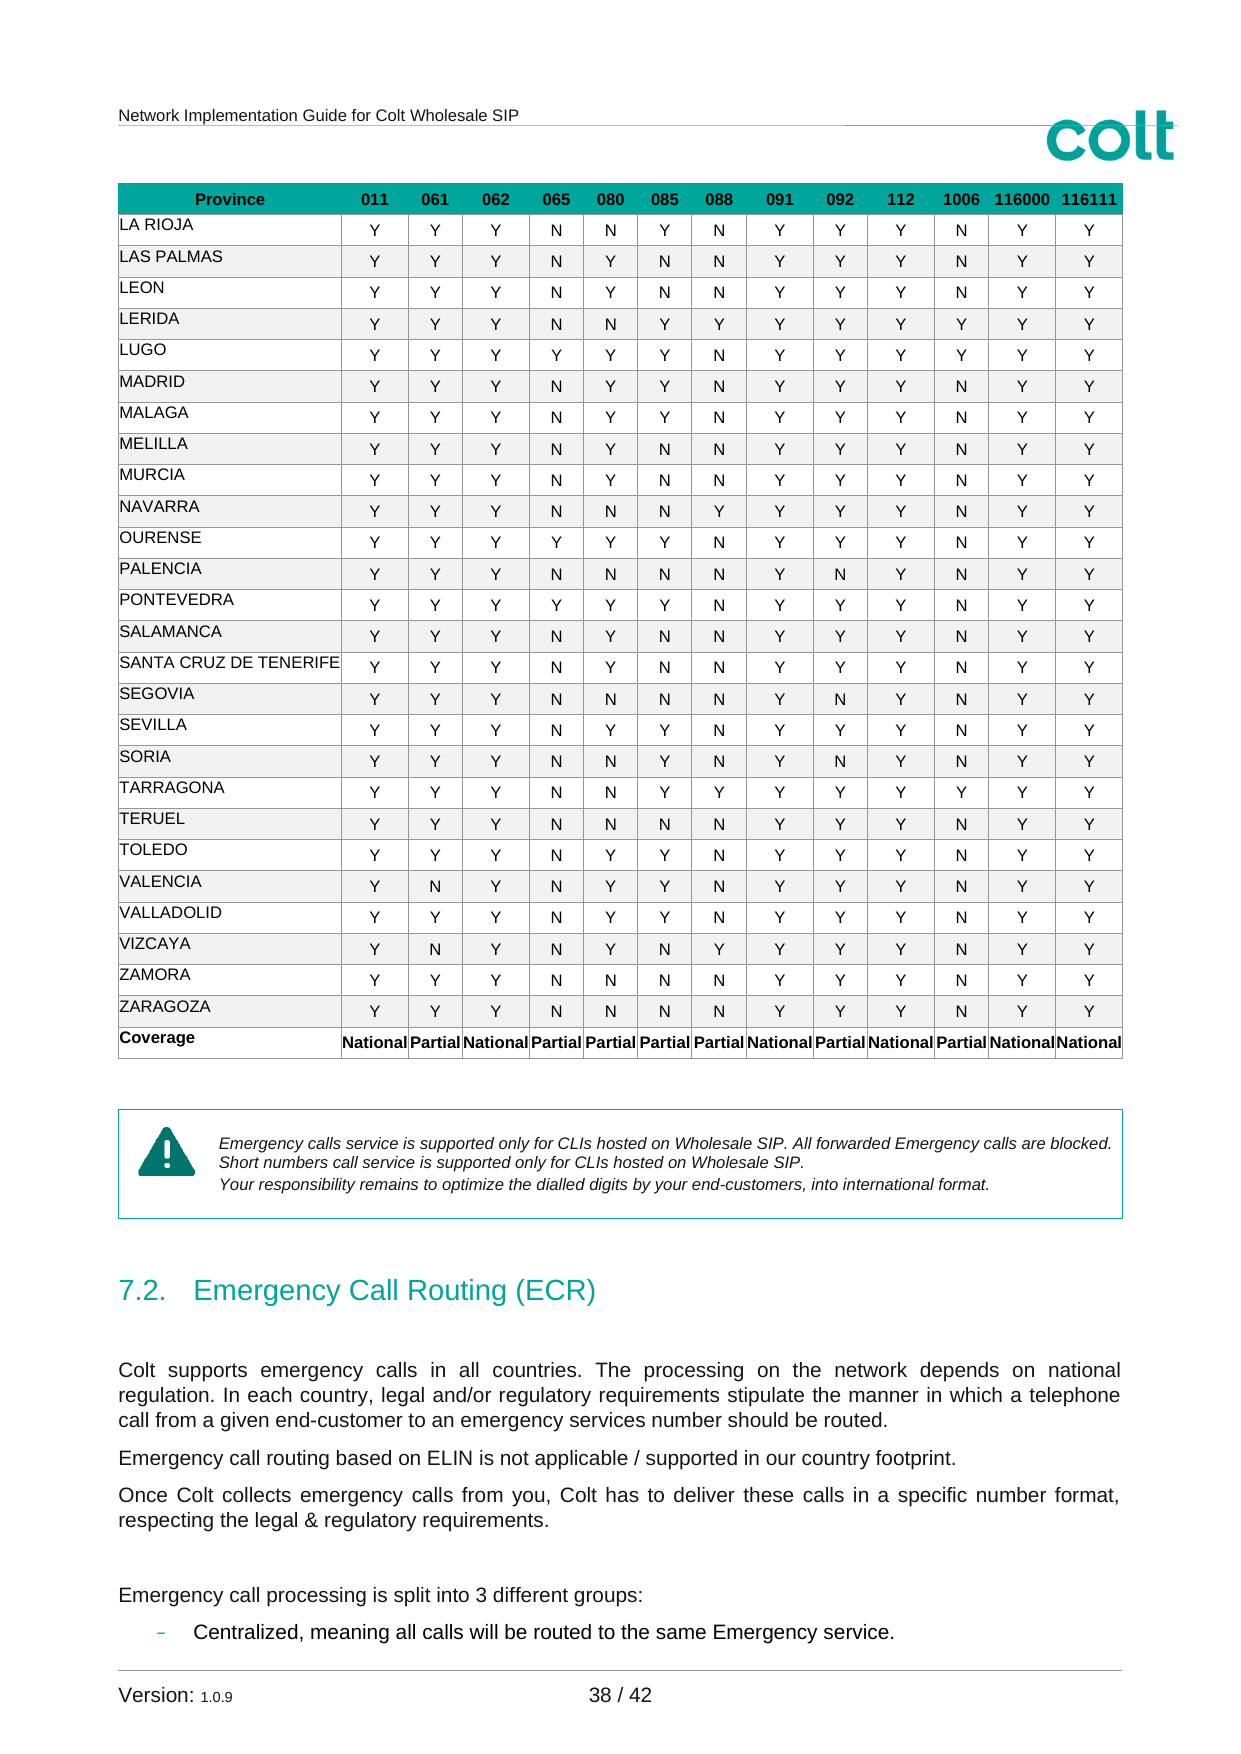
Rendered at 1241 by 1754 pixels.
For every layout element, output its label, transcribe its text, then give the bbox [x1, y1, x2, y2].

table_cell Y [989, 934, 1055, 964]
table_cell Y [342, 653, 408, 683]
table_cell NAVARRA [119, 496, 341, 527]
table_cell N [935, 465, 988, 495]
table_cell Y [463, 653, 529, 683]
table_cell Y [342, 371, 408, 402]
table_cell N [638, 996, 691, 1027]
table_cell Y [989, 496, 1055, 527]
table_cell Y [463, 246, 529, 277]
table_cell N [638, 809, 691, 839]
table_cell Y [814, 528, 867, 558]
table_cell Y [463, 559, 529, 589]
table_cell Y [638, 871, 691, 902]
table_cell Y [638, 371, 691, 402]
table_cell N [584, 965, 637, 995]
table_cell N [584, 746, 637, 777]
table_cell Y [463, 215, 529, 245]
table_cell N [530, 840, 583, 870]
table_header 085 [638, 184, 691, 214]
table_cell Y [1056, 246, 1122, 277]
table_cell Y [409, 215, 462, 245]
subtitle Emergency Call Routing (ECR) [118, 1269, 1122, 1307]
table_cell Y [638, 403, 691, 433]
table_cell Y [463, 684, 529, 714]
table_cell Y [868, 996, 934, 1027]
table_cell Y [638, 746, 691, 777]
table_cell N [530, 621, 583, 652]
table_cell N [935, 371, 988, 402]
table_cell Y [868, 809, 934, 839]
table_header 092 [814, 184, 867, 214]
table_cell Y [747, 621, 813, 652]
table_cell N [935, 559, 988, 589]
table_cell N [692, 840, 746, 870]
table_cell Y [1056, 903, 1122, 933]
table_cell N [530, 996, 583, 1027]
table_cell Y [747, 715, 813, 745]
table_header 061 [409, 184, 462, 214]
table_cell Y [868, 590, 934, 620]
table_cell Y [1056, 778, 1122, 808]
text Emergency call processing is split into 3 different groups: [118, 1582, 1122, 1607]
table_cell Y [409, 309, 462, 339]
table_cell N [935, 871, 988, 902]
table_cell Y [409, 559, 462, 589]
table_cell Y [463, 715, 529, 745]
table_cell N [692, 965, 746, 995]
table_header 116111 [1056, 184, 1122, 214]
table_header 065 [530, 184, 583, 214]
table_cell Y [463, 621, 529, 652]
table_cell OURENSE [119, 528, 341, 558]
table_cell Y [989, 840, 1055, 870]
table_cell Y [868, 278, 934, 308]
table_cell N [935, 715, 988, 745]
table_cell TARRAGONA [119, 778, 341, 808]
picture [1046, 126, 1174, 161]
table_cell Y [814, 278, 867, 308]
table_cell Y [989, 340, 1055, 370]
table_cell SALAMANCA [119, 621, 341, 652]
table_cell N [692, 715, 746, 745]
table_cell Y [868, 684, 934, 714]
table_cell Y [342, 215, 408, 245]
table_cell N [530, 684, 583, 714]
table_cell N [530, 809, 583, 839]
table_cell Y [584, 246, 637, 277]
table_cell N [692, 371, 746, 402]
table_cell Y [342, 684, 408, 714]
table_cell N [530, 778, 583, 808]
table_cell Y [868, 715, 934, 745]
table_cell N [935, 934, 988, 964]
table_cell Y [814, 403, 867, 433]
table_cell Y [463, 309, 529, 339]
table_cell N [584, 496, 637, 527]
table_cell Y [692, 934, 746, 964]
table_cell Y [989, 996, 1055, 1027]
table_cell Y [409, 996, 462, 1027]
table_cell Y [814, 496, 867, 527]
table_cell Y [989, 309, 1055, 339]
table_cell N [584, 778, 637, 808]
table_cell Y [584, 590, 637, 620]
table_cell SEGOVIA [119, 684, 341, 714]
table_cell N [692, 809, 746, 839]
table_cell Y [747, 965, 813, 995]
table_cell N [409, 934, 462, 964]
table_cell Y [1056, 809, 1122, 839]
table_cell Y [814, 840, 867, 870]
table_cell Y [747, 340, 813, 370]
table_cell N [935, 809, 988, 839]
table_cell Y [530, 528, 583, 558]
table_cell N [935, 746, 988, 777]
table_cell Y [989, 590, 1055, 620]
table_cell N [935, 840, 988, 870]
table_cell Y [989, 715, 1055, 745]
table_header 080 [584, 184, 637, 214]
table_cell Y [747, 840, 813, 870]
table_cell Y [868, 653, 934, 683]
table_cell N [692, 246, 746, 277]
table_cell Y [692, 309, 746, 339]
table_cell N [530, 903, 583, 933]
table_cell SANTA CRUZ DE TENERIFE [119, 653, 341, 683]
table_cell Y [342, 746, 408, 777]
table_cell Y [989, 621, 1055, 652]
table_cell Y [814, 621, 867, 652]
table_cell Y [747, 496, 813, 527]
table_cell Y [1056, 590, 1122, 620]
table_cell N [814, 559, 867, 589]
table_cell Partial [584, 1028, 637, 1058]
table_cell Y [463, 809, 529, 839]
table_cell Y [409, 590, 462, 620]
table_cell Y [747, 996, 813, 1027]
table_cell Y [935, 309, 988, 339]
table_cell Y [747, 903, 813, 933]
table_cell Y [935, 340, 988, 370]
table_cell N [638, 465, 691, 495]
table_cell Y [1056, 434, 1122, 464]
table_cell Y [409, 403, 462, 433]
table_cell N [530, 465, 583, 495]
table_cell Y [935, 778, 988, 808]
table_cell N [692, 590, 746, 620]
table_cell Y [463, 340, 529, 370]
table_cell MALAGA [119, 403, 341, 433]
table_cell Y [409, 465, 462, 495]
table_cell Y [747, 778, 813, 808]
table_cell Y [692, 778, 746, 808]
table_cell Y [342, 840, 408, 870]
table_cell Y [814, 715, 867, 745]
table_cell N [935, 653, 988, 683]
text Colt supports emergency calls in all countries. The processing on the network depends on national regulation. In each country, legal and/or regulatory requirements stipulate the manner in which a telephone call from a given end-customer to an emergency services number should be routed. [118, 1357, 1122, 1432]
table_cell Y [747, 371, 813, 402]
table_cell Y [868, 309, 934, 339]
table_cell N [638, 684, 691, 714]
table_cell Y [342, 403, 408, 433]
table_header [119, 1110, 213, 1218]
table_cell Y [868, 215, 934, 245]
table_cell Y [584, 403, 637, 433]
table_cell Y [989, 246, 1055, 277]
table_cell ZARAGOZA [119, 996, 341, 1027]
table_cell N [692, 746, 746, 777]
table_cell N [692, 215, 746, 245]
table_cell Y [1056, 559, 1122, 589]
table_cell Y [342, 559, 408, 589]
table_cell Y [1056, 465, 1122, 495]
table_cell Y [463, 746, 529, 777]
table_cell Y [814, 996, 867, 1027]
table_cell N [692, 278, 746, 308]
table_cell Y [1056, 653, 1122, 683]
table_cell N [584, 215, 637, 245]
table_header 091 [747, 184, 813, 214]
table_cell Y [747, 215, 813, 245]
table_cell Y [868, 871, 934, 902]
list Centralized, meaning all calls will be routed to the same Emergency service. [156, 1619, 1122, 1645]
table_cell Y [989, 559, 1055, 589]
table_cell N [935, 246, 988, 277]
table_cell Y [342, 934, 408, 964]
table_header 116000 [989, 184, 1055, 214]
table_cell N [935, 278, 988, 308]
table_cell Y [747, 246, 813, 277]
table_cell N [692, 340, 746, 370]
table_cell Y [989, 746, 1055, 777]
table_cell Y [747, 465, 813, 495]
table_cell Y [814, 778, 867, 808]
table_cell Y [409, 278, 462, 308]
table_cell Y [409, 809, 462, 839]
table_cell Y [1056, 528, 1122, 558]
table_cell N [584, 559, 637, 589]
table_cell Y [638, 715, 691, 745]
table_cell N [530, 496, 583, 527]
table_cell Y [409, 965, 462, 995]
table_cell Y [409, 746, 462, 777]
table_cell National [747, 1028, 813, 1058]
table_cell N [935, 403, 988, 433]
table_cell Y [868, 840, 934, 870]
table_cell Y [989, 809, 1055, 839]
table_cell Y [584, 278, 637, 308]
table_cell Y [868, 559, 934, 589]
table_cell Y [1056, 684, 1122, 714]
table_cell N [530, 278, 583, 308]
table_cell N [638, 278, 691, 308]
table_cell N [409, 871, 462, 902]
table_cell ZAMORA [119, 965, 341, 995]
text Emergency call routing based on ELIN is not applicable / supported in our country footprint. [118, 1444, 1122, 1469]
table_cell Y [747, 278, 813, 308]
table_cell Y [409, 778, 462, 808]
table_cell Y [584, 934, 637, 964]
table_cell Y [463, 278, 529, 308]
table_cell Y [814, 434, 867, 464]
table_cell N [935, 621, 988, 652]
table_cell Y [868, 934, 934, 964]
table_cell N [638, 621, 691, 652]
table_cell Y [584, 715, 637, 745]
table_cell Y [868, 778, 934, 808]
table_cell Y [989, 965, 1055, 995]
table_cell Y [747, 746, 813, 777]
table_cell Y [342, 621, 408, 652]
table_cell PONTEVEDRA [119, 590, 341, 620]
table_cell Y [584, 840, 637, 870]
table_cell Y [638, 840, 691, 870]
table_cell Coverage [119, 1028, 341, 1058]
table_cell Y [463, 871, 529, 902]
table_cell Y [638, 528, 691, 558]
table_cell Y [1056, 278, 1122, 308]
table_cell Y [814, 590, 867, 620]
table_cell Y [409, 903, 462, 933]
picture [1046, 110, 1174, 125]
table_cell Y [638, 340, 691, 370]
table_cell Y [1056, 840, 1122, 870]
table_cell N [935, 528, 988, 558]
table_cell Y [584, 434, 637, 464]
table_cell Y [342, 465, 408, 495]
table_cell Y [463, 965, 529, 995]
table_cell N [638, 965, 691, 995]
table_cell Y [463, 778, 529, 808]
table_cell Y [584, 340, 637, 370]
table_cell N [692, 996, 746, 1027]
table_cell Y [463, 996, 529, 1027]
table_cell N [692, 465, 746, 495]
table_cell VIZCAYA [119, 934, 341, 964]
table_cell N [638, 246, 691, 277]
table_cell Y [342, 278, 408, 308]
table_cell Y [584, 371, 637, 402]
table_cell Y [814, 809, 867, 839]
table_cell Y [1056, 403, 1122, 433]
table_cell National [868, 1028, 934, 1058]
table_cell N [692, 528, 746, 558]
table_cell Y [747, 871, 813, 902]
table_cell N [530, 746, 583, 777]
table_cell Y [747, 809, 813, 839]
table_cell Y [747, 309, 813, 339]
table_cell Y [342, 528, 408, 558]
table_cell N [935, 965, 988, 995]
table_cell MADRID [119, 371, 341, 402]
table_cell VALENCIA [119, 871, 341, 902]
table_cell N [584, 996, 637, 1027]
table_cell Y [409, 496, 462, 527]
table_header 011 [342, 184, 408, 214]
table_cell Y [463, 403, 529, 433]
table_cell Y [1056, 340, 1122, 370]
table_cell Y [1056, 715, 1122, 745]
table_cell Y [342, 965, 408, 995]
table_cell Y [409, 371, 462, 402]
table_cell Y [814, 340, 867, 370]
table_cell N [692, 434, 746, 464]
table_cell N [584, 809, 637, 839]
table_cell Y [638, 215, 691, 245]
table_cell Y [342, 903, 408, 933]
table_cell Y [868, 965, 934, 995]
table_cell N [814, 746, 867, 777]
table_cell Y [530, 590, 583, 620]
table_cell Y [747, 434, 813, 464]
table_cell Y [1056, 934, 1122, 964]
table_cell Partial [692, 1028, 746, 1058]
table_cell Y [342, 809, 408, 839]
table_cell Y [814, 371, 867, 402]
table_cell N [935, 496, 988, 527]
table_cell MELILLA [119, 434, 341, 464]
table_cell Y [1056, 309, 1122, 339]
table_cell N [814, 684, 867, 714]
table_cell Partial [409, 1028, 462, 1058]
table_cell National [989, 1028, 1055, 1058]
table_cell N [638, 434, 691, 464]
table_cell Partial [814, 1028, 867, 1058]
table_header 062 [463, 184, 529, 214]
table_cell Y [342, 246, 408, 277]
table_cell Y [1056, 496, 1122, 527]
table_cell Y [584, 528, 637, 558]
table_cell N [530, 653, 583, 683]
table_cell Y [463, 465, 529, 495]
table_cell Y [747, 684, 813, 714]
table_cell MURCIA [119, 465, 341, 495]
table_header Province [119, 184, 341, 214]
table_cell N [530, 403, 583, 433]
table_cell Y [638, 309, 691, 339]
table_cell Y [1056, 996, 1122, 1027]
table_header 1006 [935, 184, 988, 214]
table_cell N [692, 559, 746, 589]
table_cell N [935, 215, 988, 245]
table_cell TOLEDO [119, 840, 341, 870]
table_cell Y [814, 934, 867, 964]
table_cell Y [342, 715, 408, 745]
table_cell LAS PALMAS [119, 246, 341, 277]
table_cell Y [638, 590, 691, 620]
table_cell Y [342, 496, 408, 527]
table_header 088 [692, 184, 746, 214]
table_cell Y [814, 965, 867, 995]
table_cell N [692, 684, 746, 714]
table_cell LERIDA [119, 309, 341, 339]
table_cell Y [868, 371, 934, 402]
table_cell N [638, 934, 691, 964]
table_header 112 [868, 184, 934, 214]
table_cell Y [463, 840, 529, 870]
table_cell LA RIOJA [119, 215, 341, 245]
table_cell Y [638, 778, 691, 808]
table_cell Y [814, 871, 867, 902]
table_cell N [935, 903, 988, 933]
table_cell Y [1056, 215, 1122, 245]
table_cell Y [868, 746, 934, 777]
table_cell N [530, 246, 583, 277]
table_cell N [692, 403, 746, 433]
table_cell Y [638, 903, 691, 933]
table_cell Y [1056, 371, 1122, 402]
table_cell Y [868, 496, 934, 527]
table_cell National [342, 1028, 408, 1058]
table_cell Y [584, 621, 637, 652]
table_cell Y [989, 371, 1055, 402]
table_cell N [935, 590, 988, 620]
table_cell Y [989, 465, 1055, 495]
table_cell Y [463, 528, 529, 558]
table_cell Partial [638, 1028, 691, 1058]
table_cell Y [584, 903, 637, 933]
table_cell Y [989, 434, 1055, 464]
table_cell N [530, 934, 583, 964]
table_cell Y [342, 309, 408, 339]
table_cell Y [409, 840, 462, 870]
table_cell Y [584, 871, 637, 902]
table_cell LUGO [119, 340, 341, 370]
table_cell Y [868, 528, 934, 558]
table_cell Y [868, 434, 934, 464]
table_cell Y [814, 309, 867, 339]
table_cell Y [342, 434, 408, 464]
table_cell Y [463, 496, 529, 527]
table_cell N [584, 684, 637, 714]
table_cell Y [1056, 871, 1122, 902]
table_cell Y [868, 903, 934, 933]
table_cell Y [409, 715, 462, 745]
table_cell PALENCIA [119, 559, 341, 589]
table_cell N [638, 496, 691, 527]
table_cell Y [409, 528, 462, 558]
table_cell Y [747, 403, 813, 433]
table_cell N [530, 215, 583, 245]
table_cell Partial [935, 1028, 988, 1058]
table_cell Y [463, 903, 529, 933]
table_cell Y [814, 215, 867, 245]
table_cell Y [692, 496, 746, 527]
table_cell SORIA [119, 746, 341, 777]
table_cell Y [747, 559, 813, 589]
table_cell N [638, 559, 691, 589]
table_header Emergency calls service is supported only for CLIs hosted on Wholesale SIP. All forwarded Emergency calls are blocked. Short numbers call service is supported only for CLIs hosted on Wholesale SIP. Your responsibility remains to optimize the dialled digits by your end-customers, into international format. [213, 1110, 1122, 1218]
table_cell Y [409, 340, 462, 370]
table_cell Y [814, 246, 867, 277]
table_cell Y [868, 621, 934, 652]
table_cell Y [868, 246, 934, 277]
table_cell Y [814, 465, 867, 495]
table_cell Y [868, 465, 934, 495]
table_cell Y [989, 871, 1055, 902]
table_cell Y [747, 528, 813, 558]
table_cell Y [584, 465, 637, 495]
table_cell Y [463, 590, 529, 620]
table_cell N [530, 965, 583, 995]
table_cell LEON [119, 278, 341, 308]
table_cell Y [409, 621, 462, 652]
table_cell N [692, 653, 746, 683]
table_cell N [584, 309, 637, 339]
table_cell Y [463, 934, 529, 964]
table_cell N [530, 559, 583, 589]
table_cell Y [463, 434, 529, 464]
table_cell Y [989, 215, 1055, 245]
table_cell N [530, 871, 583, 902]
table_cell Y [989, 778, 1055, 808]
table_cell Y [1056, 746, 1122, 777]
table_cell Y [868, 340, 934, 370]
table_cell N [530, 371, 583, 402]
table_cell N [935, 434, 988, 464]
table_cell Y [409, 653, 462, 683]
table_cell N [530, 715, 583, 745]
text Once Colt collects emergency calls from you, Colt has to deliver these calls in a specific number format, respecting the legal & regulatory requirements. [118, 1482, 1122, 1532]
table_cell Partial [530, 1028, 583, 1058]
table_cell N [692, 903, 746, 933]
table_cell Y [342, 778, 408, 808]
table_cell Y [342, 340, 408, 370]
table_cell Y [584, 653, 637, 683]
table_cell Y [814, 653, 867, 683]
table_cell Y [1056, 965, 1122, 995]
table_cell Y [747, 590, 813, 620]
table_cell N [692, 871, 746, 902]
table_cell Y [1056, 621, 1122, 652]
table_cell N [638, 653, 691, 683]
table_cell Y [747, 934, 813, 964]
table_cell N [935, 996, 988, 1027]
table_cell Y [409, 246, 462, 277]
table_cell Y [342, 871, 408, 902]
table_cell Y [342, 996, 408, 1027]
table_cell Y [409, 434, 462, 464]
table_cell Y [747, 653, 813, 683]
table_cell Y [409, 684, 462, 714]
table_cell SEVILLA [119, 715, 341, 745]
table_cell N [692, 621, 746, 652]
table_cell TERUEL [119, 809, 341, 839]
table_cell National [463, 1028, 529, 1058]
table_cell Y [989, 278, 1055, 308]
table_cell Y [342, 590, 408, 620]
table_cell Y [989, 403, 1055, 433]
table_cell Y [814, 903, 867, 933]
table_cell Y [989, 684, 1055, 714]
table_cell Y [463, 371, 529, 402]
table_cell Y [530, 340, 583, 370]
table_cell N [530, 309, 583, 339]
table_cell N [530, 434, 583, 464]
table_cell Y [989, 903, 1055, 933]
table_cell Y [989, 528, 1055, 558]
table_cell National [1056, 1028, 1122, 1058]
table_cell VALLADOLID [119, 903, 341, 933]
table_cell N [935, 684, 988, 714]
table_cell Y [868, 403, 934, 433]
table_cell Y [989, 653, 1055, 683]
